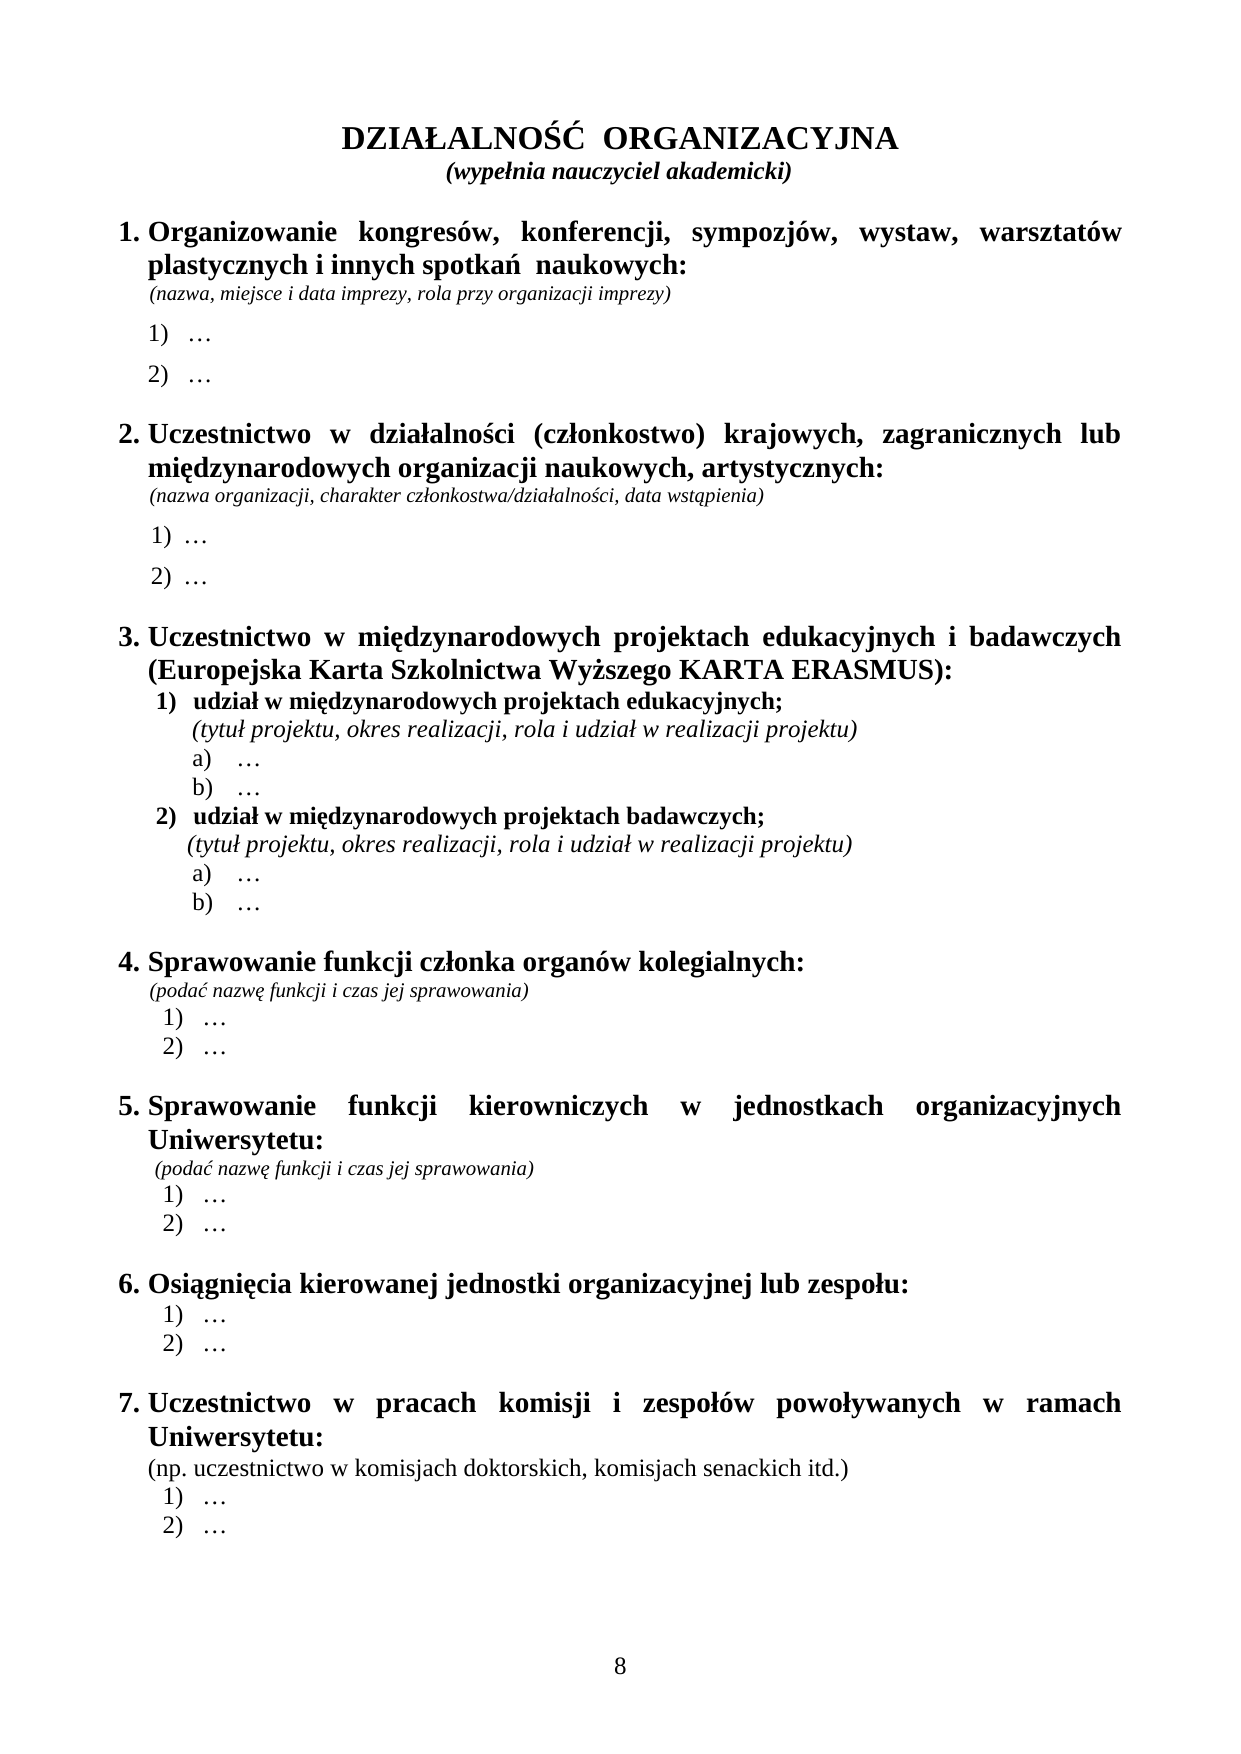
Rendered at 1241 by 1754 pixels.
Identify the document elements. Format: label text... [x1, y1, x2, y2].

text (nazwa organizacji, charakter członkostwa/działalności, data wstąpienia) [118, 483, 1122, 507]
text 2) … [142, 1510, 1122, 1539]
text (tytuł projektu, okres realizacji, rola i udział w realizacji projektu) [118, 714, 1122, 743]
list Sprawowanie funkcji członka organów kolegialnych: [118, 944, 1122, 978]
list Sprawowanie funkcji kierowniczych w jednostkach organizacyjnych Uniwersytetu: [118, 1088, 1122, 1156]
text DZIAŁALNOŚĆ ORGANIZACYJNA [118, 118, 1122, 156]
list … [192, 772, 1122, 801]
text 2) … [148, 359, 1122, 388]
text 2) … [162, 1031, 1122, 1060]
list … [192, 887, 1122, 916]
list … [151, 520, 1122, 549]
text (tytuł projektu, okres realizacji, rola i udział w realizacji projektu) [118, 829, 1122, 858]
text 1) … [162, 1002, 1122, 1031]
text (np. uczestnictwo w komisjach doktorskich, komisjach senackich itd.) [148, 1453, 1122, 1481]
text (podać nazwę funkcji i czas jej sprawowania) [118, 978, 1122, 1002]
list … [192, 858, 1122, 887]
text 1) … [142, 1481, 1122, 1510]
text 2) … [162, 1208, 1122, 1237]
text (podać nazwę funkcji i czas jej sprawowania) [118, 1156, 1122, 1179]
list Organizowanie kongresów, konferencji, sympozjów, wystaw, warsztatów plastycznych i innych spotkań naukowych: [118, 214, 1122, 281]
list … [151, 561, 1122, 590]
text (wypełnia nauczyciel akademicki) [118, 156, 1122, 185]
list Uczestnictwo w międzynarodowych projektach edukacyjnych i badawczych (Europejska Karta Szkolnictwa Wyższego KARTA ERASMUS): [118, 619, 1122, 686]
text 1) … [162, 1179, 1122, 1208]
list Uczestnictwo w pracach komisji i zespołów powoływanych w ramach Uniwersytetu: [118, 1386, 1122, 1453]
list Osiągnięcia kierowanej jednostki organizacyjnej lub zespołu: [118, 1266, 1122, 1299]
list … [192, 743, 1122, 772]
text 1) … [148, 318, 1122, 346]
text (nazwa, miejsce i data imprezy, rola przy organizacji imprezy) [118, 281, 1122, 305]
list udział w międzynarodowych projektach badawczych; [156, 801, 1122, 829]
list udział w międzynarodowych projektach edukacyjnych; [156, 686, 1122, 714]
text 2) … [162, 1328, 1122, 1357]
list Uczestnictwo w działalności (członkostwo) krajowych, zagranicznych lub międzynarodowych organizacji naukowych, artystycznych: [118, 416, 1122, 483]
text 1) … [162, 1299, 1122, 1328]
